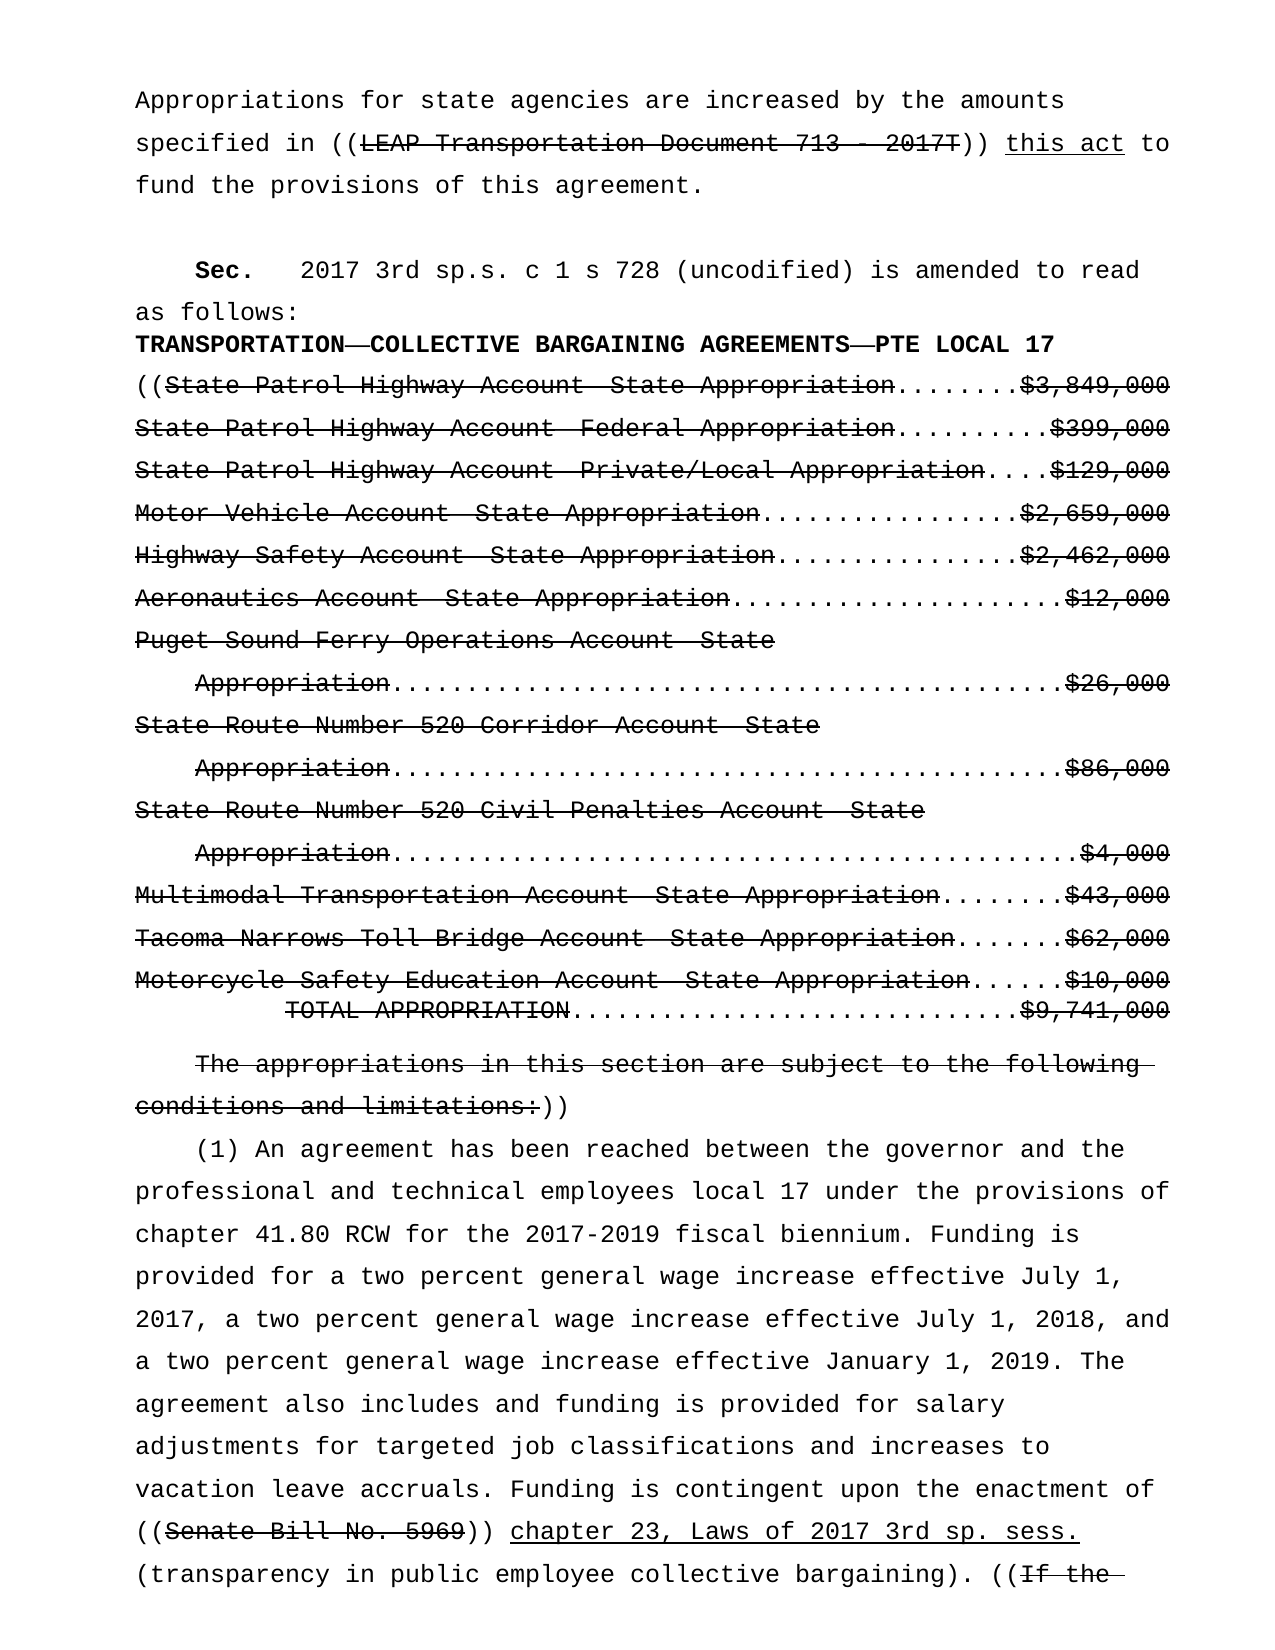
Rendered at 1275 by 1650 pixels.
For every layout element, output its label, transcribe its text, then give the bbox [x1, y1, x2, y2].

text Multimodal Transportation Account—State Appropriation $43,000 [135, 870, 1170, 912]
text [135, 75, 1170, 202]
text ((State Patrol Highway Account—State Appropriation $3,849,000 [135, 360, 1170, 402]
text Tacoma Narrows Toll Bridge Account—State Appropriation $62,000 [135, 912, 1170, 955]
text Puget Sound Ferry Operations Account—State [135, 615, 1170, 657]
text Motor Vehicle Account—State Appropriation $2,659,000 [135, 487, 1170, 530]
text Appropriation $4,000 [135, 827, 1170, 870]
text TRANSPORTATION—COLLECTIVE BARGAINING AGREEMENTS—PTE LOCAL 17 [135, 329, 1170, 360]
text State Patrol Highway Account—Federal Appropriation $399,000 [135, 402, 1170, 445]
text Highway Safety Account—State Appropriation $2,462,000 [135, 530, 1170, 572]
text The appropriations in this section are subject to the following conditions and limitations:)) [135, 1038, 1170, 1123]
text Sec. 2017 3rd sp.s. c 1 s 728 (uncodified) is amended to read as follows: [135, 244, 1170, 329]
text Appropriation $86,000 [135, 742, 1170, 785]
text Appropriation $26,000 [135, 657, 1170, 700]
text TOTAL APPROPRIATION $9,741,000 [135, 997, 1170, 1026]
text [135, 1123, 1170, 1591]
text State Route Number 520 Civil Penalties Account—State [135, 785, 1170, 827]
text State Route Number 520 Corridor Account—State [135, 700, 1170, 742]
text Motorcycle Safety Education Account—State Appropriation $10,000 [135, 955, 1170, 997]
text Aeronautics Account—State Appropriation $12,000 [135, 572, 1170, 615]
text State Patrol Highway Account—Private/Local Appropriation $129,000 [135, 445, 1170, 487]
